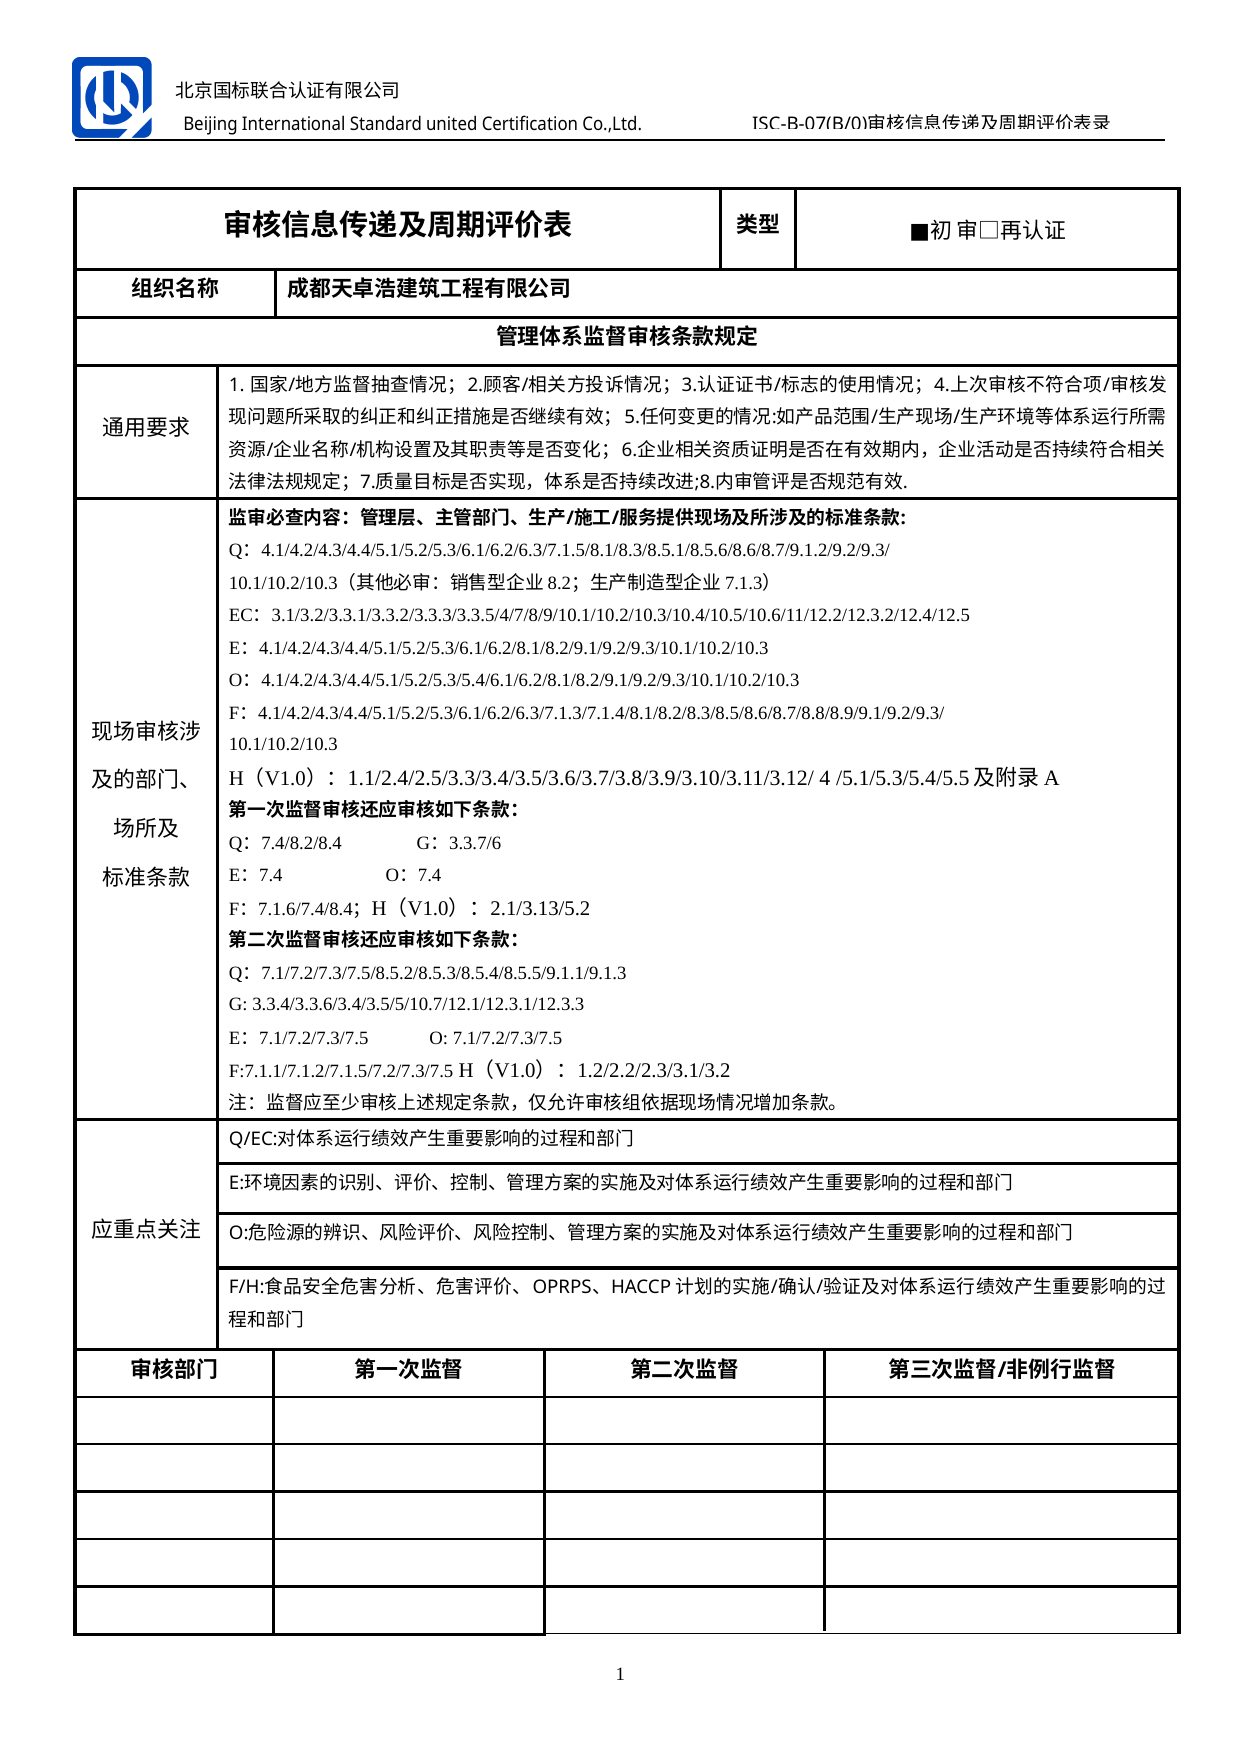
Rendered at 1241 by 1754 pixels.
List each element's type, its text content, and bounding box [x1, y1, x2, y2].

table_cell 现场审核涉及的部门、场所及 标准条款 [77, 500, 216, 1117]
table_cell [546, 1540, 823, 1584]
table_cell 审核部门 [77, 1351, 272, 1396]
table_cell E:环境因素的识别、评价、控制、管理方案的实施及对体系运行绩效产生重要影响的过程和部门 [219, 1165, 1177, 1212]
table_cell 通用要求 [77, 367, 216, 497]
table_cell [275, 1588, 543, 1633]
table_cell [275, 1493, 543, 1537]
table_cell O:危险源的辨识、风险评价、风险控制、管理方案的实施及对体系运行绩效产生重要影响的过程和部门 [219, 1215, 1177, 1266]
table_cell [546, 1588, 824, 1633]
table_cell [826, 1493, 1177, 1537]
table_cell [826, 1398, 1177, 1443]
table_header 类型 [722, 190, 794, 267]
table_cell [826, 1540, 1177, 1584]
table_header ■初 审□再认证 [797, 190, 1177, 267]
table_cell [546, 1493, 823, 1537]
table_cell [77, 1445, 272, 1490]
table_cell [77, 1493, 272, 1537]
picture [72, 57, 152, 138]
table_cell 第一次监督 [275, 1351, 543, 1396]
table_cell 监审必查内容：管理层、主管部门、生产/施工/服务提供现场及所涉及的标准条款: Q：4.1/4.2/4.3/4.4/5.1/5.2/5.3/6.1/6.2/6.3/7.1.5/8.1/8.3/8.5.1/8.5.6/8.6/8.7/9.1.2/9.2/9.3/ 10.1/10.2/10.3（其他必审：销售型企业8.2；生产制造型企业7.1.3） EC：3.1/3.2/3.3.1/3.3.2/3.3.3/3.3.5/4/7/8/9/10.1/10.2/10.3/10.4/10.5/10.6/11/12.2/12.3.2/12.4/12.5 E：4.1/4.2/4.3/4.4/5.1/5.2/5.3/6.1/6.2/8.1/8.2/9.1/9.2/9.3/10.1/10.2/10.3 O：4.1/4.2/4.3/4.4/5.1/5.2/5.3/5.4/6.1/6.2/8.1/8.2/9.1/9.2/9.3/10.1/10.2/10.3 F：4.1/4.2/4.3/4.4/5.1/5.2/5.3/6.1/6.2/6.3/7.1.3/7.1.4/8.1/8.2/8.3/8.5/8.6/8.7/8.8/8.9/9.1/9.2/9.3/ 10.1/10.2/10.3 H（V1.0）：1.1/2.4/2.5/3.3/3.4/3.5/3.6/3.7/3.8/3.9/3.10/3.11/3.12/ 4 /5.1/5.3/5.4/5.5及附录A 第一次监督审核还应审核如下条款： Q：7.4/8.2/8.4 G：3.3.7/6 E：7.4 O：7.4 F：7.1.6/7.4/8.4；H（V1.0）：2.1/3.13/5.2 第二次监督审核还应审核如下条款： Q：7.1/7.2/7.3/7.5/8.5.2/8.5.3/8.5.4/8.5.5/9.1.1/9.1.3 G: 3.3.4/3.3.6/3.4/3.5/5/10.7/12.1/12.3.1/12.3.3 E：7.1/7.2/7.3/7.5 O: 7.1/7.2/7.3/7.5 F:7.1.1/7.1.2/7.1.5/7.2/7.3/7.5 H（V1.0）：1.2/2.2/2.3/3.1/3.2 注：监督应至少审核上述规定条款，仅允许审核组依据现场情况增加条款。 [219, 500, 1177, 1117]
table_cell 应重点关注 [77, 1121, 216, 1348]
table_cell [825, 1588, 1177, 1633]
table_header 审核信息传递及周期评价表 [77, 190, 719, 267]
table_cell [77, 1588, 272, 1633]
table_cell F/H:食品安全危害分析、危害评价、OPRPS、HACCP计划的实施/确认/验证及对体系运行绩效产生重要影响的过程和部门 [219, 1270, 1177, 1348]
table_cell [275, 1445, 543, 1490]
table_cell [275, 1398, 543, 1443]
table_cell 管理体系监督审核条款规定 [77, 319, 1177, 364]
table_cell Q/EC:对体系运行绩效产生重要影响的过程和部门 [219, 1121, 1177, 1162]
table_cell [826, 1445, 1177, 1490]
table_cell [275, 1540, 543, 1584]
table_cell 1. 国家/地方监督抽查情况；2.顾客/相关方投诉情况；3.认证证书/标志的使用情况；4.上次审核不符合项/审核发现问题所采取的纠正和纠正措施是否继续有效；5.任何变更的情况:如产品范围/生产现场/生产环境等体系运行所需资源/企业名称/机构设置及其职责等是否变化；6.企业相关资质证明是否在有效期内，企业活动是否持续符合相关法律法规规定；7.质量目标是否实现，体系是否持续改进;8.内审管评是否规范有效. [219, 367, 1177, 497]
table_cell [77, 1540, 272, 1584]
table_cell [546, 1445, 823, 1490]
table_cell [77, 1398, 272, 1443]
table_cell 组织名称 [77, 271, 274, 316]
table_cell 第三次监督/非例行监督 [826, 1351, 1177, 1396]
table_cell 成都天卓浩建筑工程有限公司 [277, 271, 1177, 316]
table_cell [546, 1398, 823, 1443]
table_cell 第二次监督 [546, 1351, 823, 1396]
